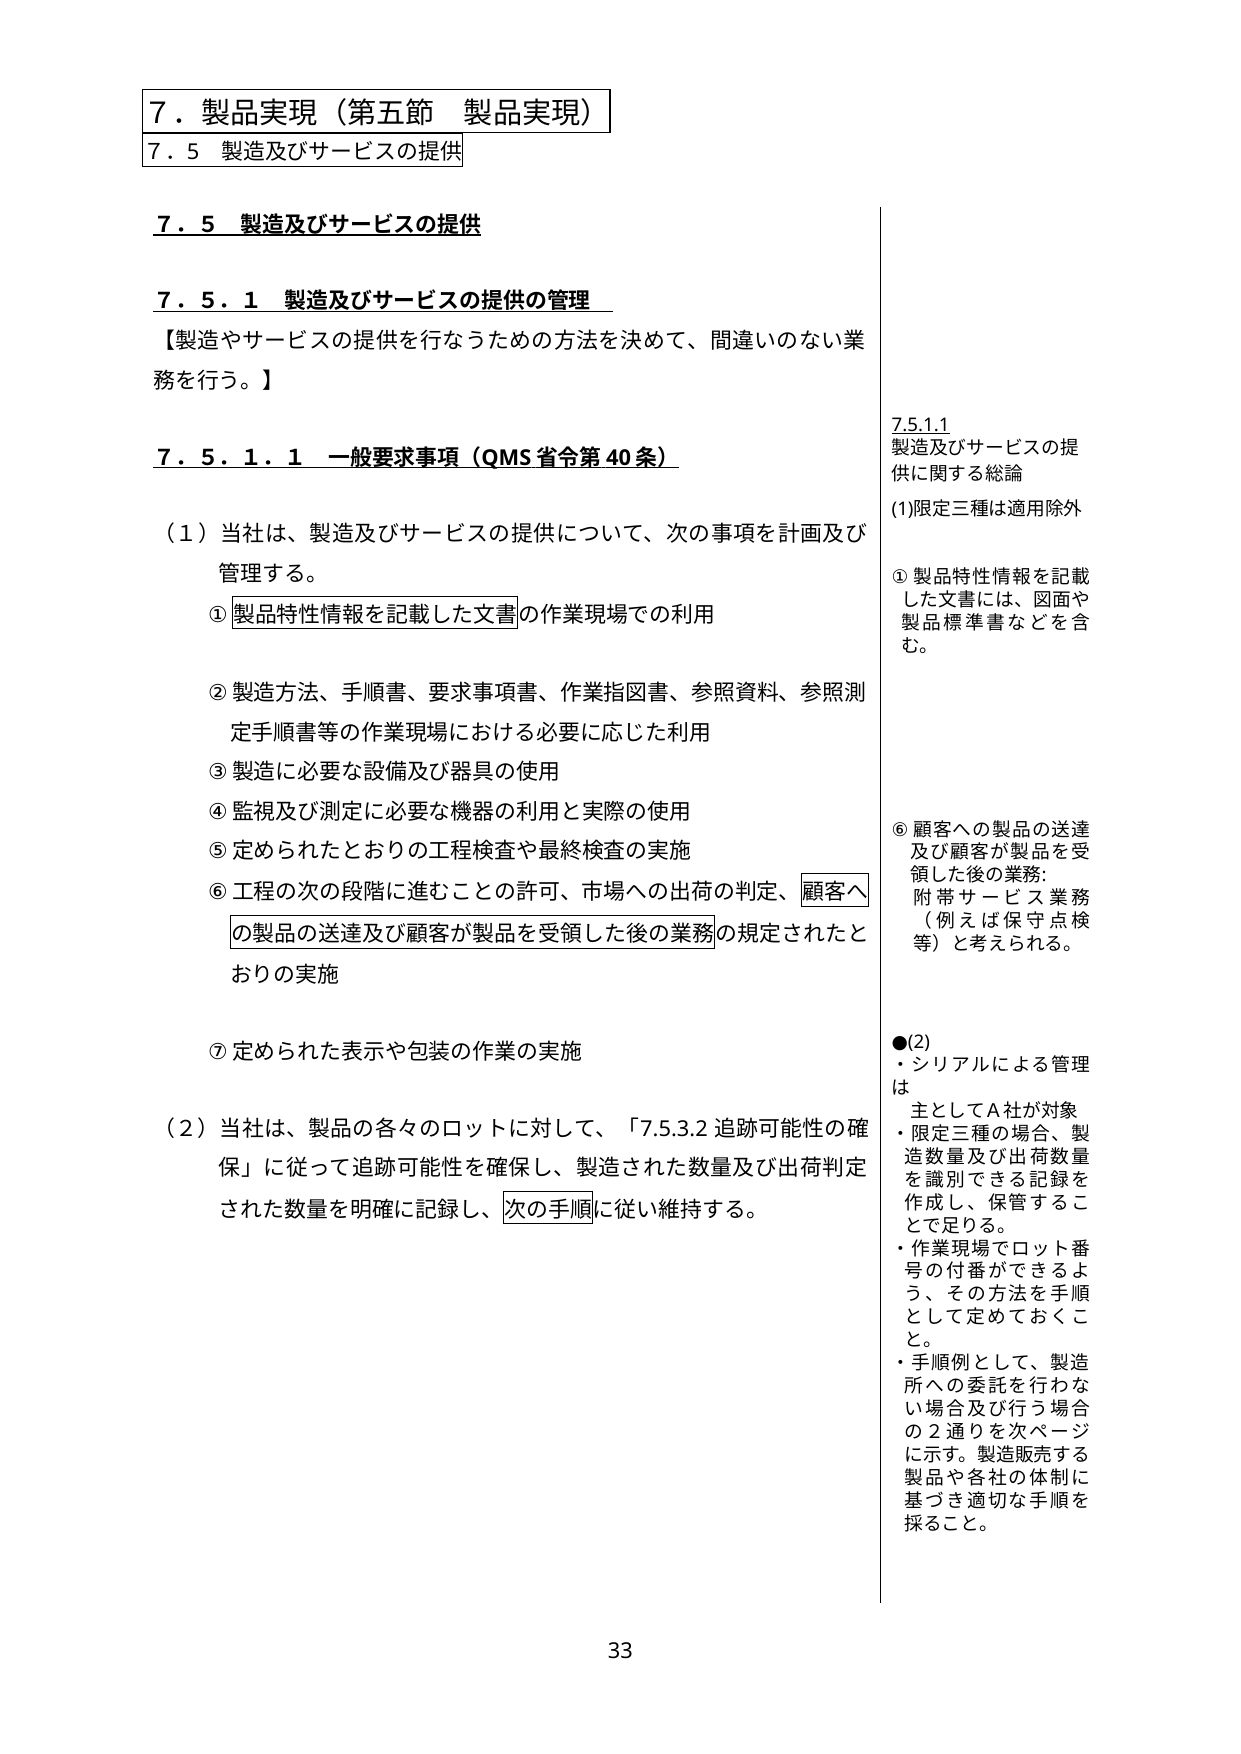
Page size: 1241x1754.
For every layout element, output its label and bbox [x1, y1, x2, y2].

table_header [881, 207, 1102, 1603]
table_header [142, 207, 880, 1603]
